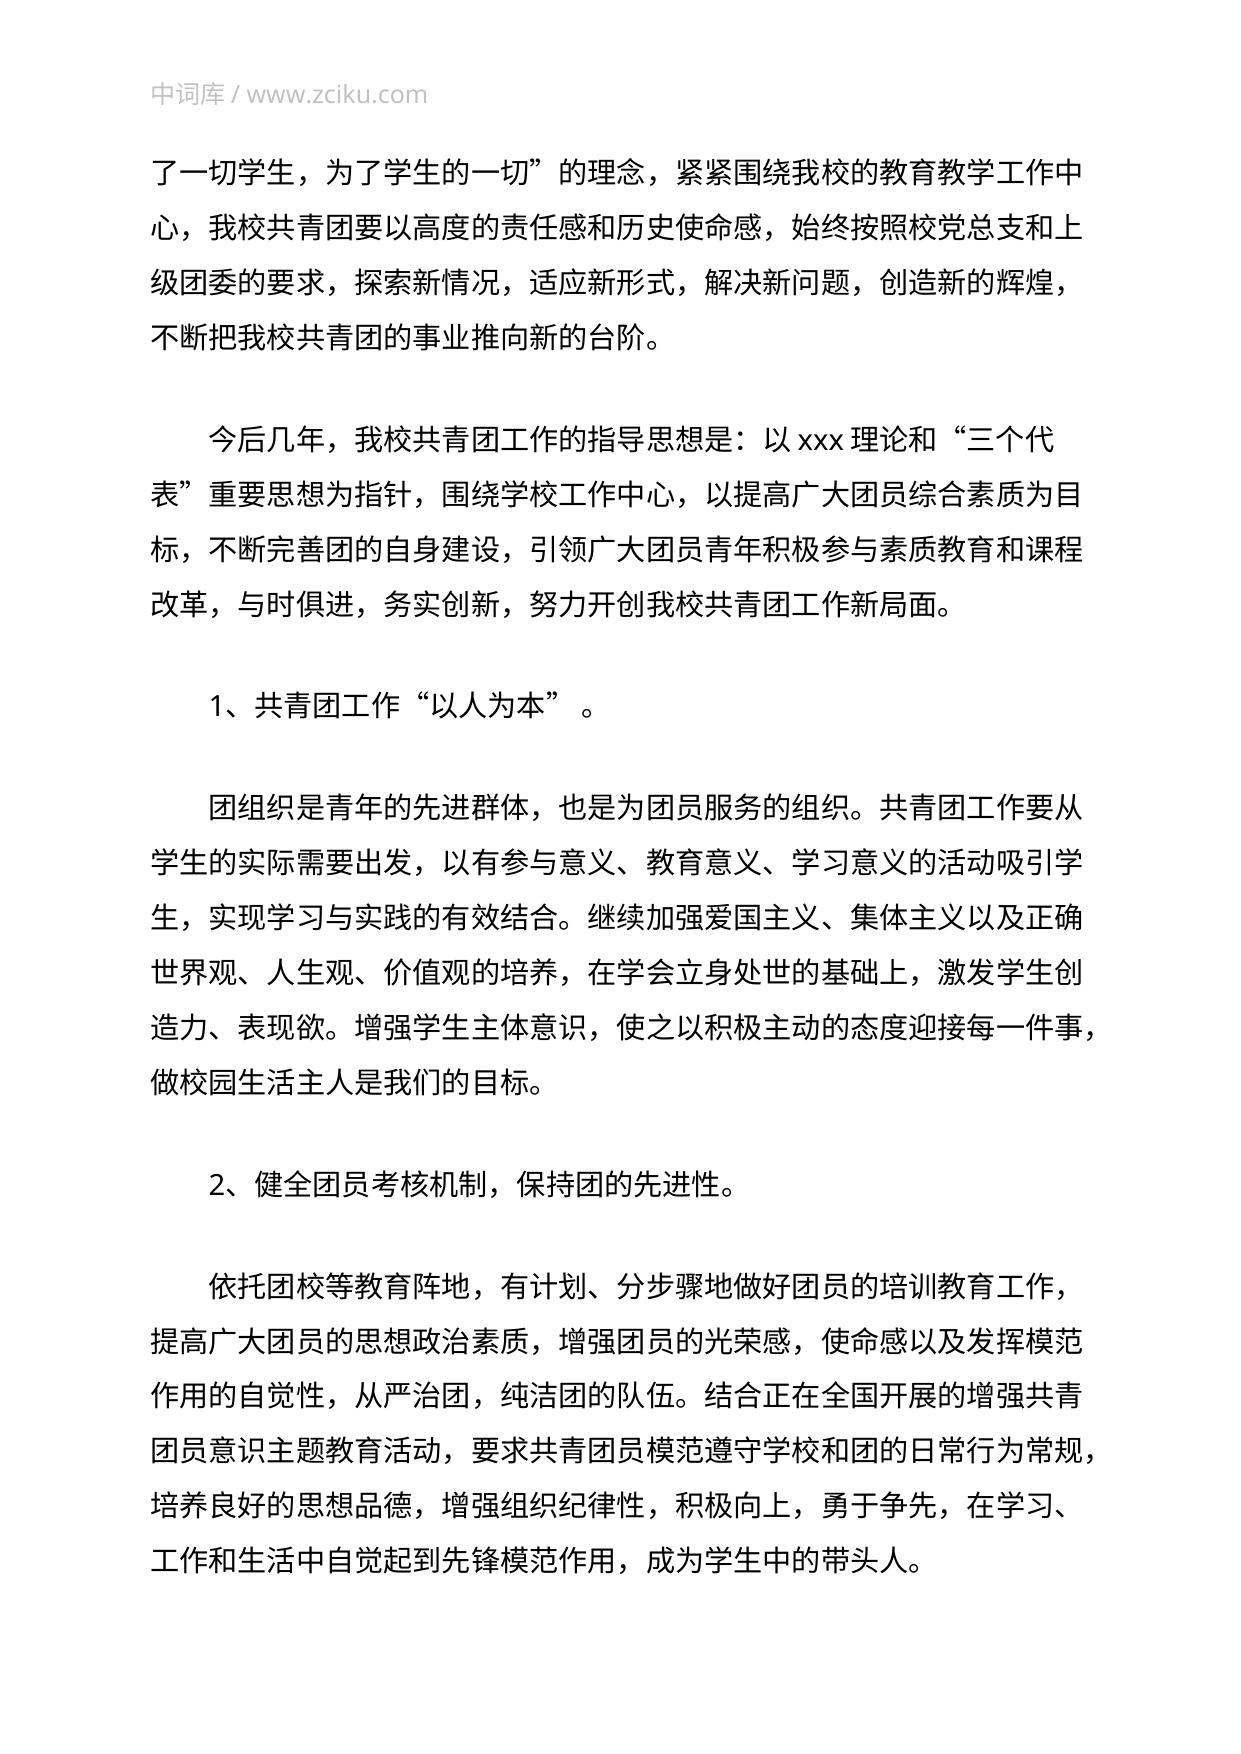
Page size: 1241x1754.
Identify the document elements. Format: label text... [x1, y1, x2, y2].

text 依托团校等教育阵地，有计划、分步骤地做好团员的培训教育工作，提高广大团员的思想政治素质，增强团员的光荣感，使命感以及发挥模范作用的自觉性，从严治团，纯洁团的队伍。结合正在全国开展的增强共青团员意识主题教育活动，要求共青团员模范遵守学校和团的日常行为常规，培养良好的思想品德，增强组织纪律性，积极向上，勇于争先，在学习、工作和生活中自觉起到先锋模范作用，成为学生中的带头人。 [150, 1263, 1090, 1580]
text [150, 150, 1090, 357]
text 今后几年，我校共青团工作的指导思想是：以xxx理论和“三个代表”重要思想为指针，围绕学校工作中心，以提高广大团员综合素质为目标，不断完善团的自身建设，引领广大团员青年积极参与素质教育和课程改革，与时俱进，务实创新，努力开创我校共青团工作新局面。 [150, 416, 1090, 623]
text 团组织是青年的先进群体，也是为团员服务的组织。共青团工作要从学生的实际需要出发，以有参与意义、教育意义、学习意义的活动吸引学生，实现学习与实践的有效结合。继续加强爱国主义、集体主义以及正确世界观、人生观、价值观的培养，在学会立身处世的基础上，激发学生创造力、表现欲。增强学生主体意识，使之以积极主动的态度迎接每一件事，做校园生活主人是我们的目标。 [150, 785, 1090, 1102]
text 1、共青团工作“以人为本” 。 [150, 683, 1090, 725]
text 2、健全团员考核机制，保持团的先进性。 [150, 1161, 1090, 1204]
